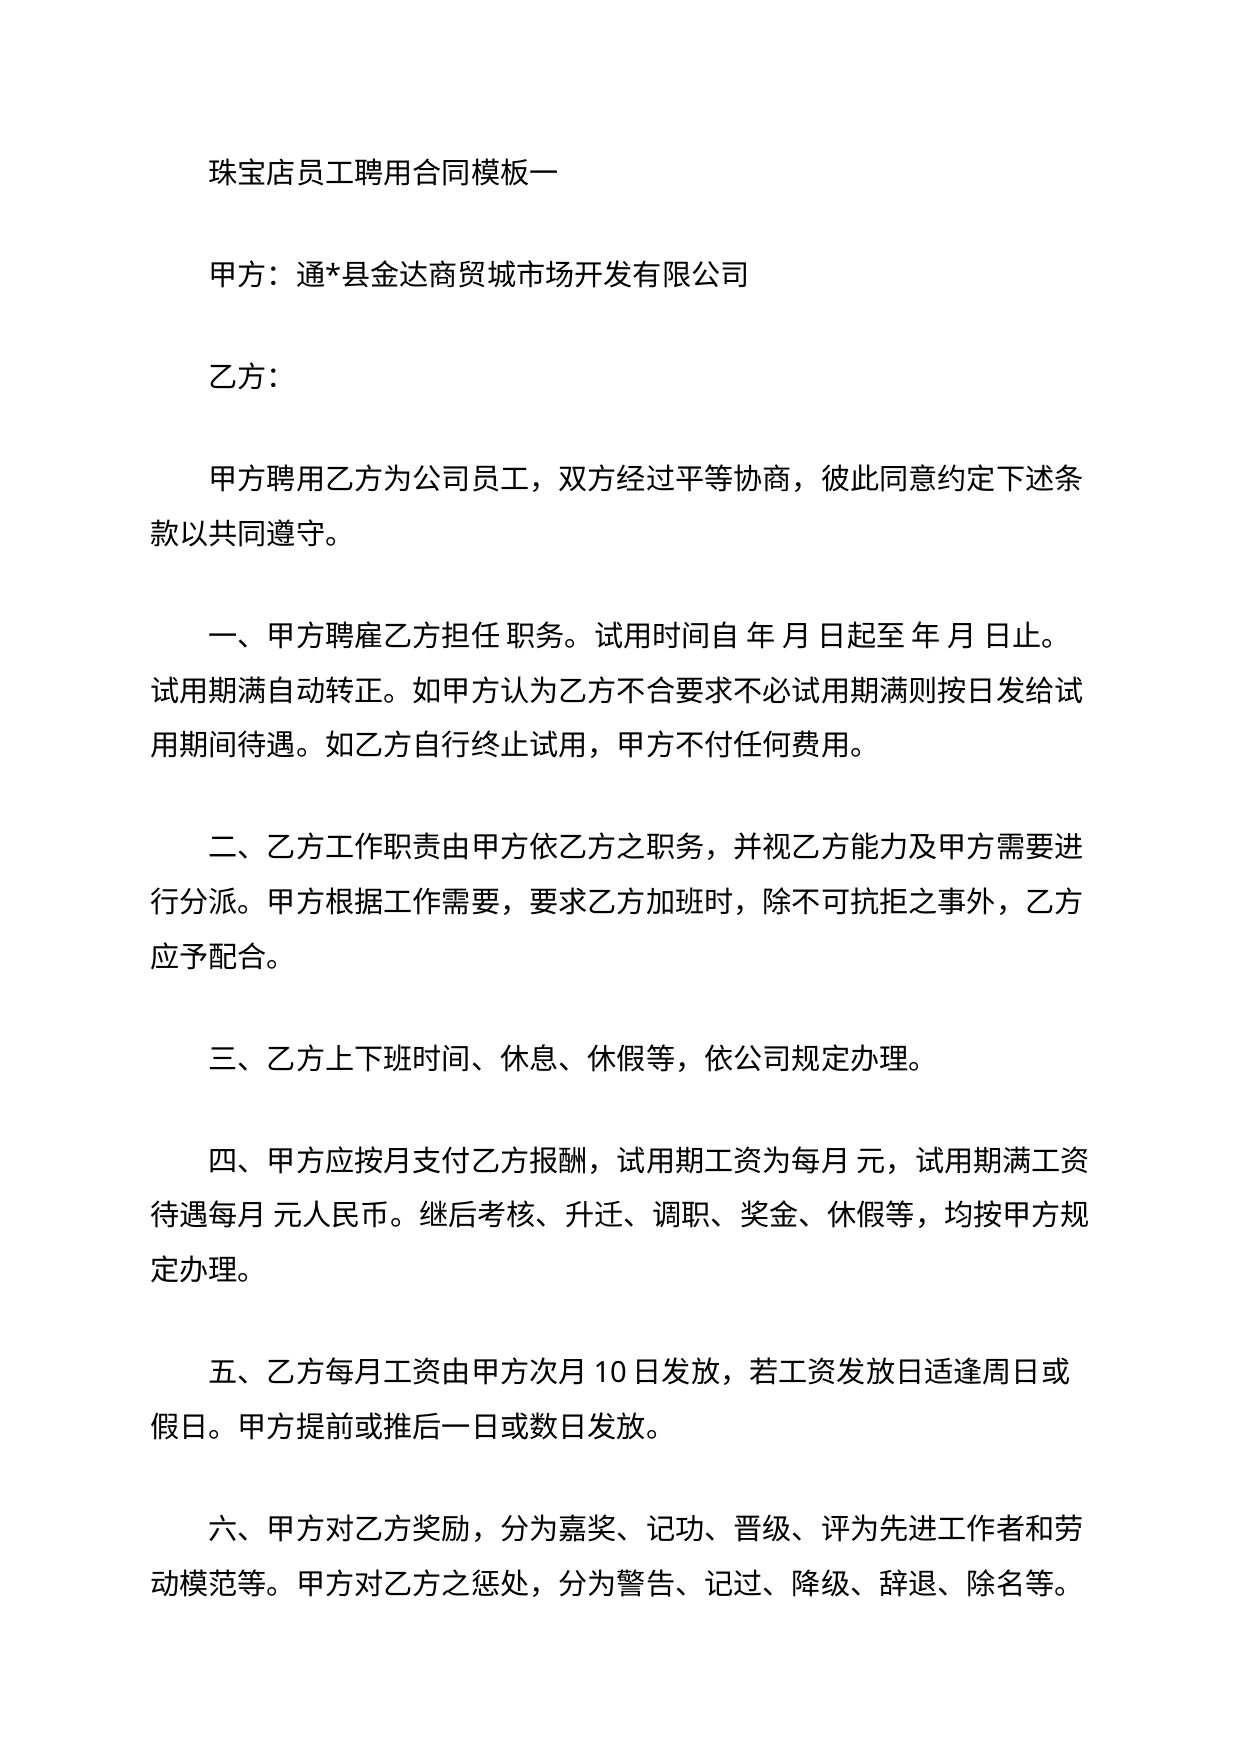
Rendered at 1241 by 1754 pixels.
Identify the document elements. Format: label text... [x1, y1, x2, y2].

text 四、甲方应按月支付乙方报酬，试用期工资为每月 元，试用期满工资待遇每月 元人民币。继后考核、升迁、调职、奖金、休假等，均按甲方规定办理。 [150, 1137, 1090, 1289]
text 珠宝店员工聘用合同模板一 [150, 150, 1090, 192]
text 甲方：通*县金达商贸城市场开发有限公司 [150, 252, 1090, 294]
text 甲方聘用乙方为公司员工，双方经过平等协商，彼此同意约定下述条款以共同遵守。 [150, 456, 1090, 553]
text 五、乙方每月工资由甲方次月10日发放，若工资发放日适逢周日或假日。甲方提前或推后一日或数日发放。 [150, 1349, 1090, 1446]
text 二、乙方工作职责由甲方依乙方之职务，并视乙方能力及甲方需要进行分派。甲方根据工作需要，要求乙方加班时，除不可抗拒之事外，乙方应予配合。 [150, 824, 1090, 976]
text 三、乙方上下班时间、休息、休假等，依公司规定办理。 [150, 1035, 1090, 1078]
text 一、甲方聘雇乙方担任 职务。试用时间自 年 月 日起至 年 月 日止。试用期满自动转正。如甲方认为乙方不合要求不必试用期满则按日发给试用期间待遇。如乙方自行终止试用，甲方不付任何费用。 [150, 612, 1090, 764]
text 六、甲方对乙方奖励，分为嘉奖、记功、晋级、评为先进工作者和劳动模范等。甲方对乙方之惩处，分为警告、记过、降级、辞退、除名等。 [150, 1505, 1090, 1603]
text 乙方： [150, 354, 1090, 396]
